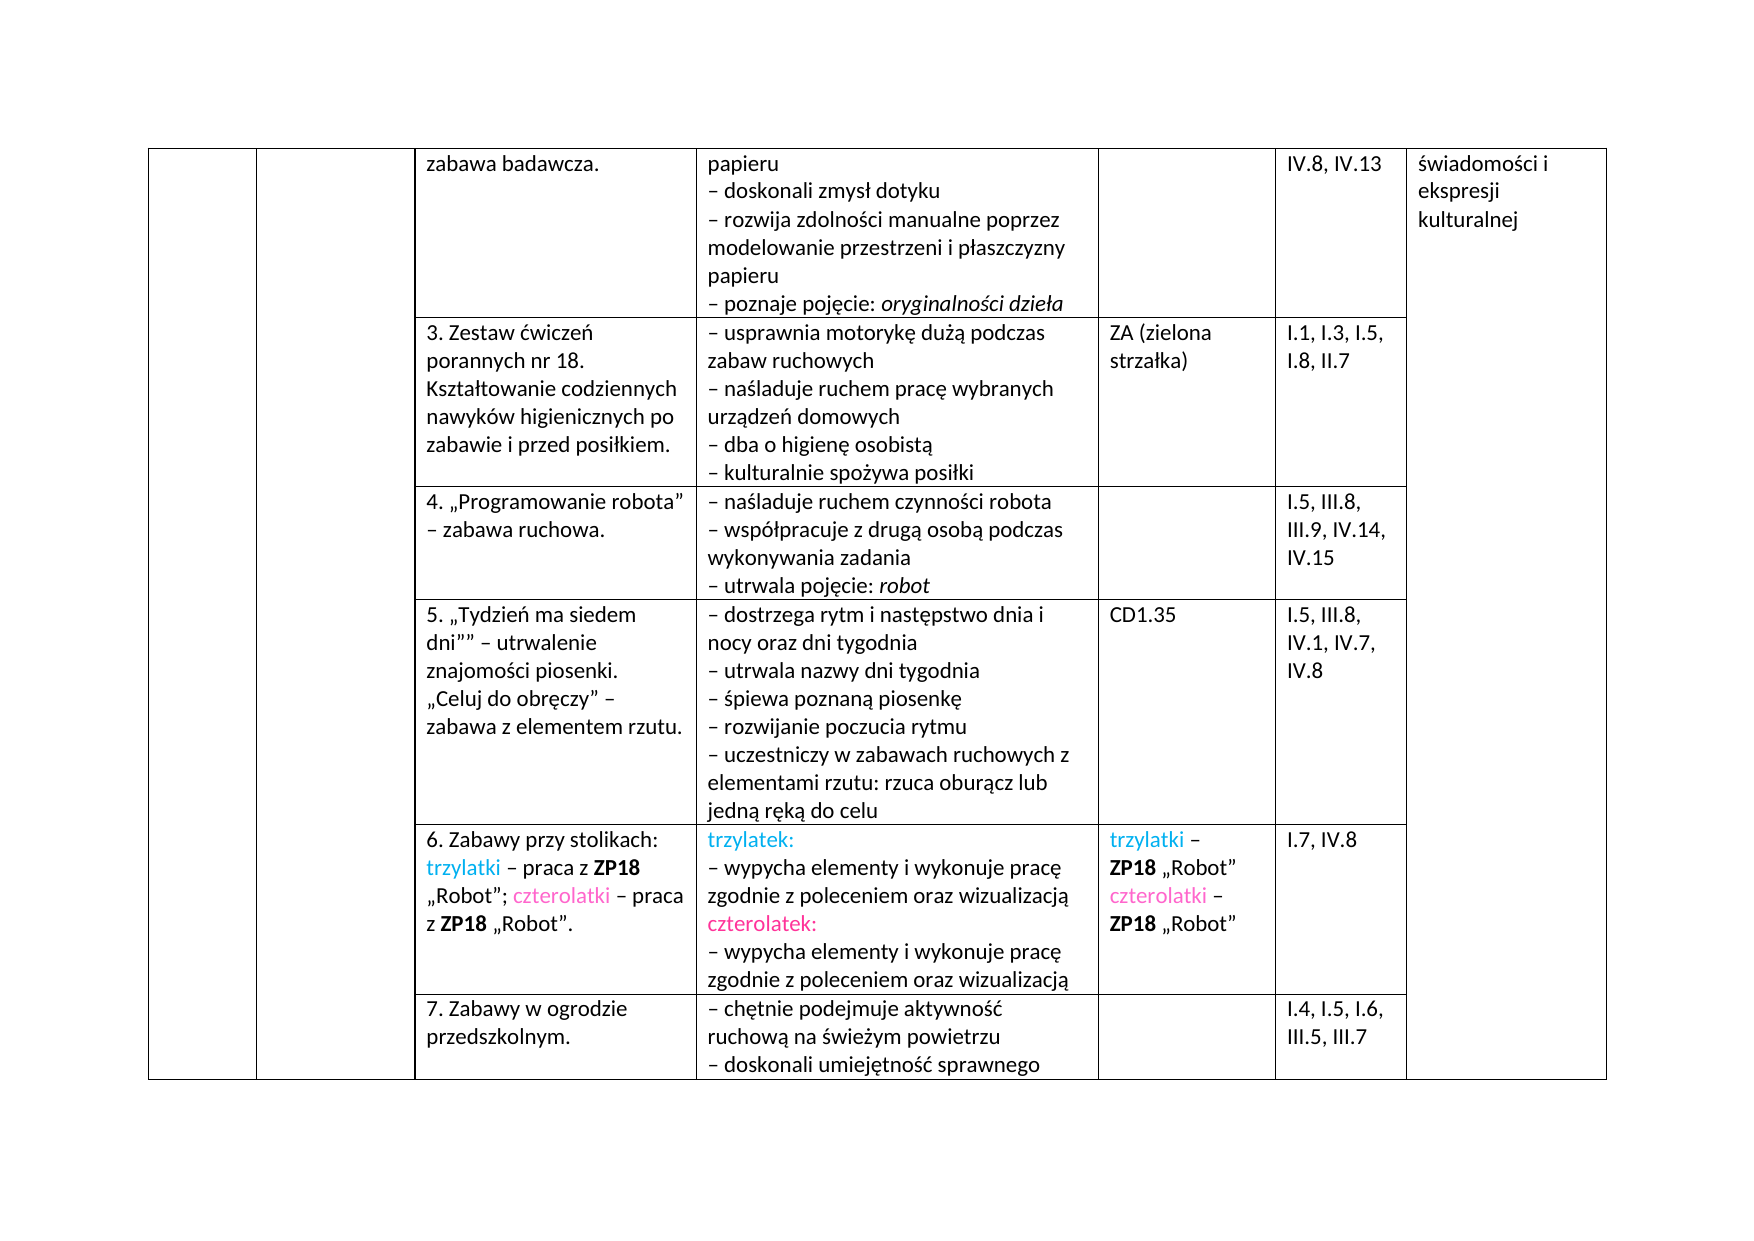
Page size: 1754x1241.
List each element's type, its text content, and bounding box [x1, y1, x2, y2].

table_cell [697, 149, 1098, 317]
table_cell trzylatki – ZP18 „Robot” czterolatki – ZP18 „Robot” [1099, 825, 1275, 993]
table_cell 4. „Programowanie robota” – zabawa ruchowa. [416, 487, 696, 599]
table_cell 6. Zabawy przy stolikach: trzylatki – praca z ZP18 „Robot”; czterolatki – praca z ZP18 „Robot”. [416, 825, 696, 993]
table_cell – usprawnia motorykę dużą podczas zabaw ruchowych – naśladuje ruchem pracę wybranych urządzeń domowych – dba o higienę osobistą – kulturalnie spożywa posiłki [697, 318, 1098, 486]
table_cell [1099, 995, 1275, 1078]
table_cell I.1, I.3, I.5, I.8, II.7 [1276, 318, 1406, 486]
table_cell – naśladuje ruchem czynności robota – współpracuje z drugą osobą podczas wykonywania zadania – utrwala pojęcie: robot [697, 487, 1098, 599]
table_cell [1099, 487, 1275, 599]
table_cell 3. Zestaw ćwiczeń porannych nr 18. Kształtowanie codziennych nawyków higienicznych po zabawie i przed posiłkiem. [416, 318, 696, 486]
table_cell I.7, IV.8 [1276, 825, 1406, 993]
table_cell I.5, III.8, III.9, IV.14, IV.15 [1276, 487, 1406, 599]
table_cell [1276, 149, 1406, 317]
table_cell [1276, 995, 1406, 1078]
table_cell [1099, 149, 1275, 317]
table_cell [697, 995, 1098, 1078]
table_cell CD1.35 [1099, 600, 1275, 824]
table_cell I.5, III.8, IV.1, IV.7, IV.8 [1276, 600, 1406, 824]
table_cell trzylatek: – wypycha elementy i wykonuje pracę zgodnie z poleceniem oraz wizualizacją czterolatek: – wypycha elementy i wykonuje pracę zgodnie z poleceniem oraz wizualizacją [697, 825, 1098, 993]
table_cell 5. „Tydzień ma siedem dni”” – utrwalenie znajomości piosenki. „Celuj do obręczy” – zabawa z elementem rzutu. [416, 600, 696, 824]
table_cell – dostrzega rytm i następstwo dnia i nocy oraz dni tygodnia – utrwala nazwy dni tygodnia – śpiewa poznaną piosenkę – rozwijanie poczucia rytmu – uczestniczy w zabawach ruchowych z elementami rzutu: rzuca oburącz lub jedną ręką do celu [697, 600, 1098, 824]
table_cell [416, 149, 696, 317]
table_cell ZA (zielona strzałka) [1099, 318, 1275, 486]
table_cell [416, 995, 696, 1078]
